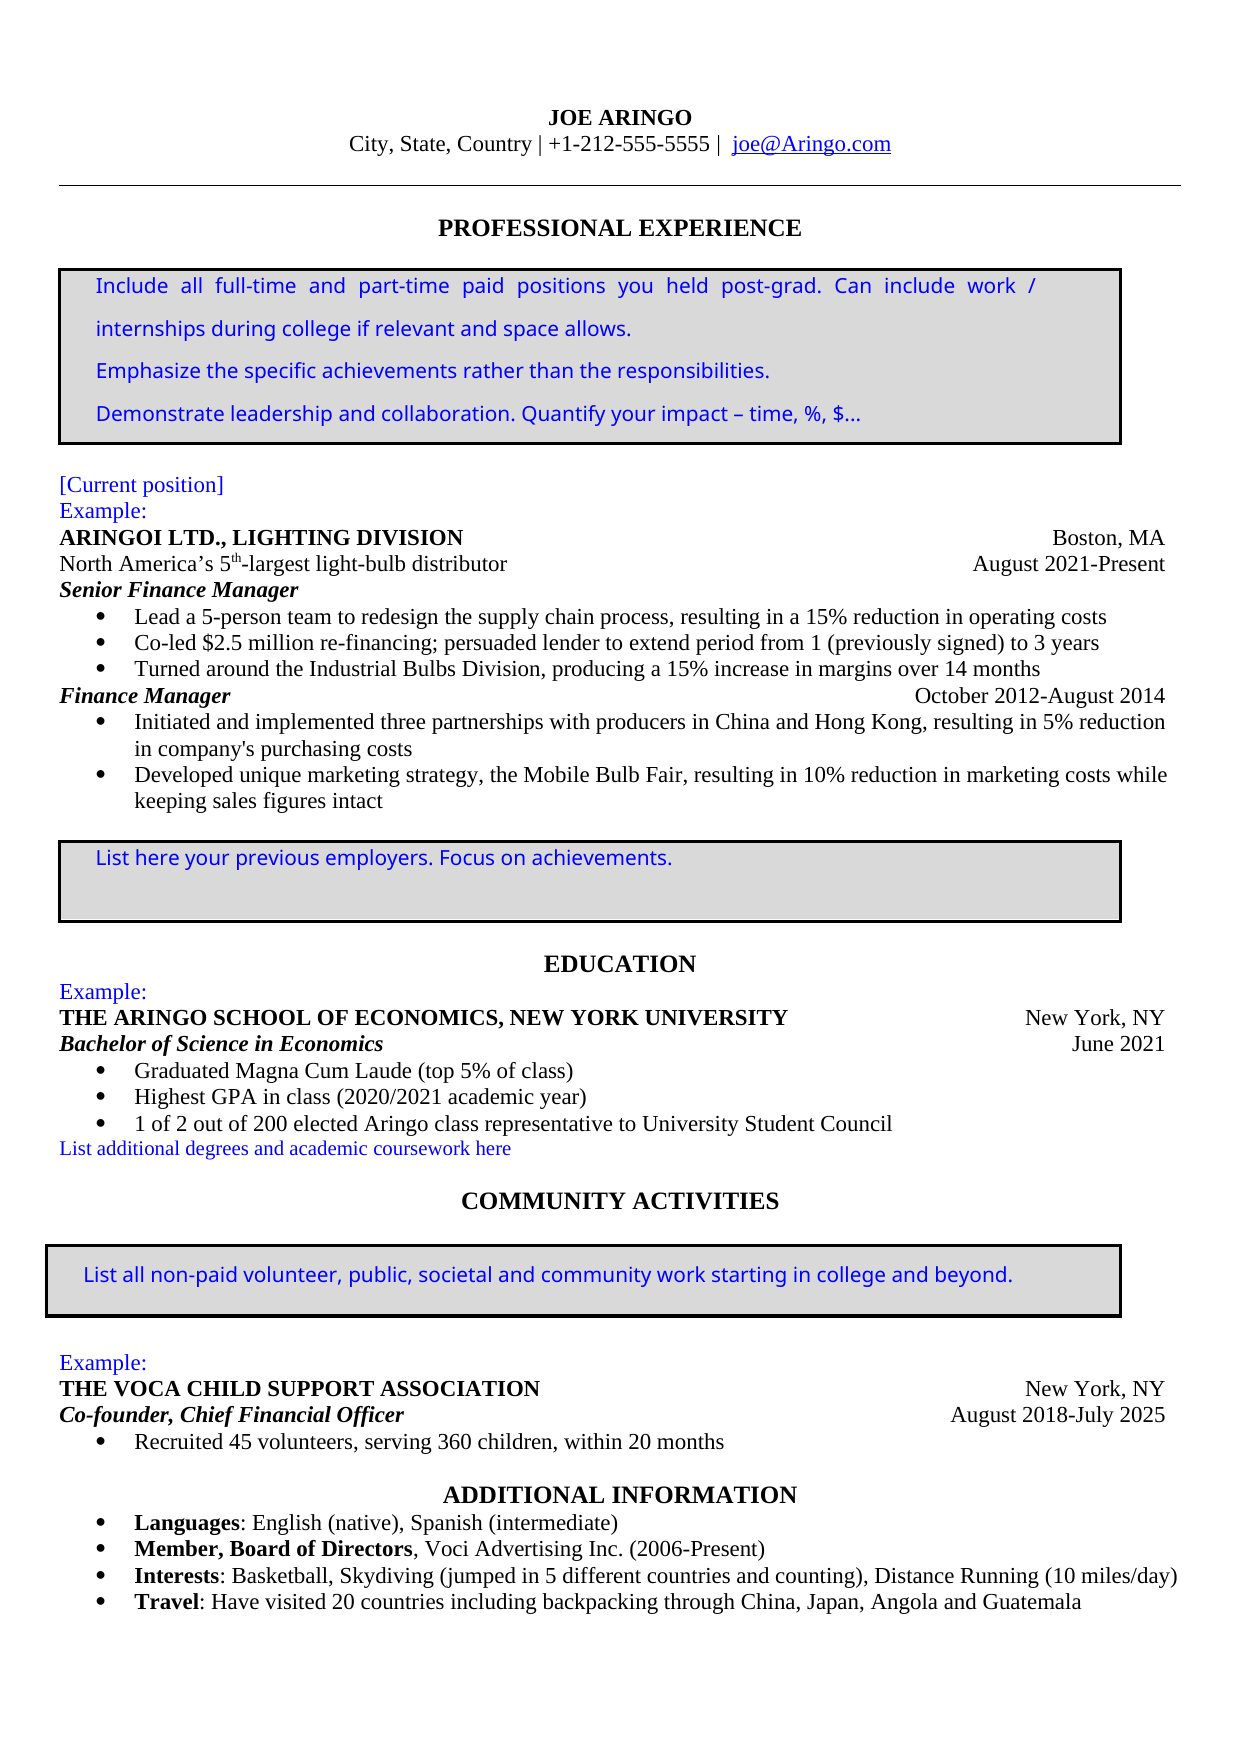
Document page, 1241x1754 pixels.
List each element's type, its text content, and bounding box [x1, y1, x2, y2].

text THE VOCA CHILD SUPPORT ASSOCIATION [59, 1375, 1181, 1401]
subtitle EDUCATION [59, 949, 1181, 978]
text Bachelor of Science in Economics June 2021 [59, 1031, 1181, 1057]
table_header Include all full-time and part-time paid positions you held post-grad. Can include work / internships during college if relevant and space allows. Emphasize the specific achievements rather than the responsibilities. Demonstrate leadership and collaboration. Quantify your impact – time, %, $... [61, 271, 1119, 442]
subtitle Senior Finance Manager [59, 576, 1181, 603]
subtitle Interests: Basketball, Skydiving (jumped in 5 different countries and counting), Distance Running (10 miles/day) [97, 1562, 1181, 1588]
text [Current position] [59, 471, 1181, 497]
subtitle Professional Experience [59, 213, 1181, 242]
subtitle List additional degrees and academic coursework here [59, 1136, 1110, 1160]
table_header List all non-paid volunteer, public, societal and community work starting in college and beyond. [48, 1247, 1119, 1314]
text THE ARINGO SCHOOL OF ECONOMICS, NEW YORK UNIVERSITY New York, NY [59, 1004, 1181, 1031]
subtitle Initiated and implemented three partnerships with producers in China and Hong Kong, resulting in 5% reduction in company's purchasing costs [97, 708, 1181, 761]
subtitle JOE ARINGO [59, 104, 1181, 130]
subtitle Travel: Have visited 20 countries including backpacking through China, Japan, Angola and Guatemala [97, 1588, 1181, 1614]
text ARINGOI LTD., LIGHTING DIVISION [59, 524, 1181, 550]
subtitle Member, Board of Directors, Voci Advertising Inc. (2006-Present) [97, 1536, 1181, 1562]
subtitle City, State, Country | +1-212-555-5555 | joe@Aringo.com [59, 130, 1181, 156]
text Example: [59, 978, 1110, 1004]
subtitle Developed unique marketing strategy, the Mobile Bulb Fair, resulting in 10% reduction in marketing costs while keeping sales figures intact [97, 761, 1181, 814]
subtitle Languages: English (native), Spanish (intermediate) [97, 1509, 1181, 1536]
text Example: [59, 497, 1181, 524]
subtitle Finance Manager October 2012-August 2014 [59, 682, 1181, 708]
subtitle Graduated Magna Cum Laude (top 5% of class) [97, 1057, 1181, 1083]
subtitle Co-led $2.5 million re-financing; persuaded lender to extend period from 1 (previously signed) to 3 years [97, 629, 1181, 656]
text Co-founder, Chief Financial Officer August 2018-July 2025 [59, 1401, 1181, 1428]
subtitle additional Information [59, 1454, 1181, 1509]
subtitle Turned around the Industrial Bulbs Division, producing a 15% increase in margins over 14 months [97, 656, 1181, 682]
subtitle Recruited 45 volunteers, serving 360 children, within 20 months [97, 1428, 1181, 1454]
text North America’s 5th-largest light-bulb distributor August 2021-Present [59, 550, 1181, 576]
subtitle 1 of 2 out of 200 elected Aringo class representative to University Student Council [97, 1109, 1181, 1136]
subtitle Highest GPA in class (2020/2021 academic year) [97, 1083, 1181, 1109]
subtitle Community activities [59, 1186, 1181, 1244]
text Example: [59, 1349, 1181, 1375]
table_header List here your previous employers. Focus on achievements. [61, 843, 1119, 919]
subtitle Lead a 5-person team to redesign the supply chain process, resulting in a 15% reduction in operating costs [97, 603, 1181, 629]
